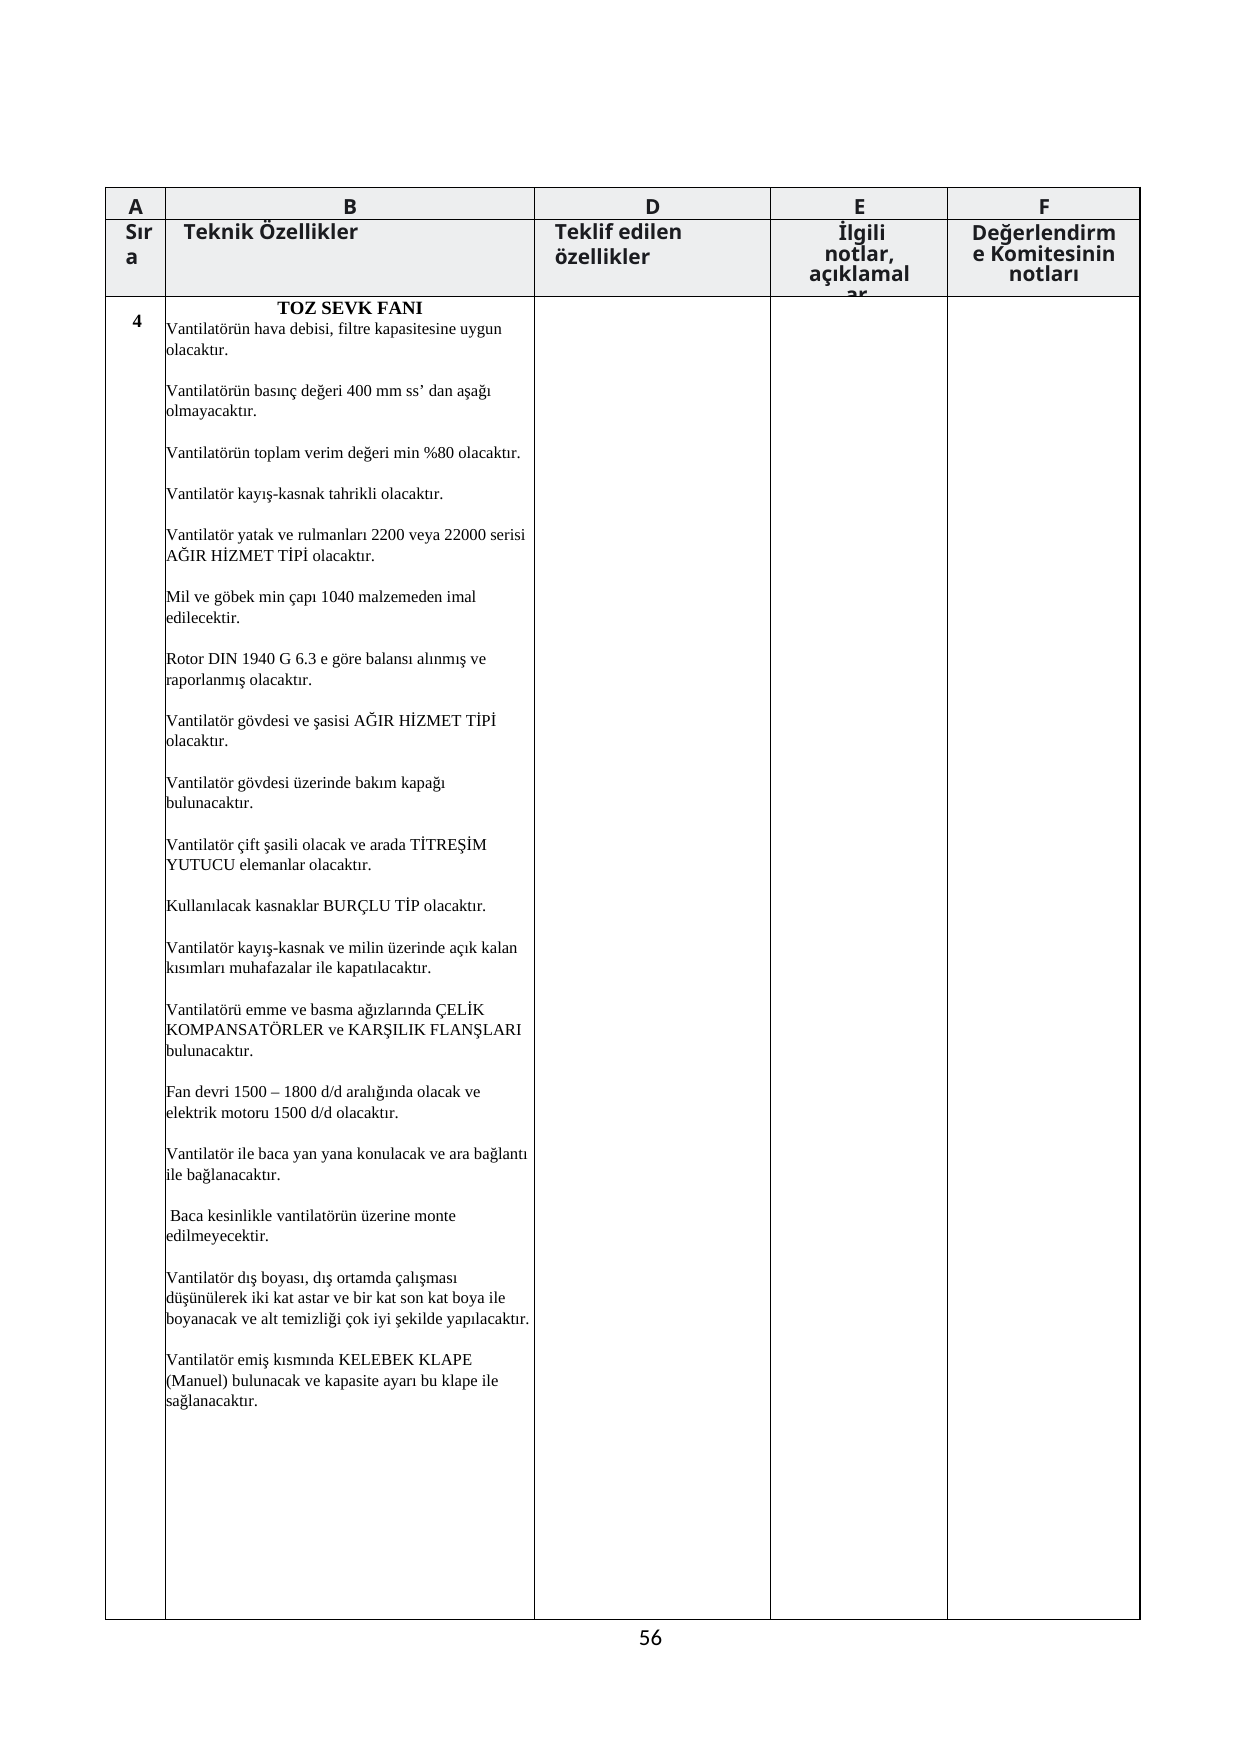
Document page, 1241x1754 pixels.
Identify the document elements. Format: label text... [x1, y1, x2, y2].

table_cell Teklif edilen özellikler (marka / model dâhil) [535, 220, 770, 296]
table_header D [535, 188, 770, 219]
table_cell Değerlendirme Komitesinin notları [948, 220, 1139, 296]
table_cell 4 [106, 297, 165, 1619]
table_header B [166, 188, 534, 219]
table_header F [948, 188, 1139, 219]
table_header A [106, 188, 165, 219]
table_cell TOZ SEVK FANI Vantilatörün hava debisi, filtre kapasitesine uygun olacaktır. Vantilatörün basınç değeri 400 mm ss’ dan aşağı olmayacaktır. Vantilatörün toplam verim değeri min %80 olacaktır. Vantilatör kayış-kasnak tahrikli olacaktır. Vantilatör yatak ve rulmanları 2200 veya 22000 serisi AĞIR HİZMET TİPİ olacaktır. Mil ve göbek min çapı 1040 malzemeden imal edilecektir. Rotor DIN 1940 G 6.3 e göre balansı alınmış ve raporlanmış olacaktır. Vantilatör gövdesi ve şasisi AĞIR HİZMET TİPİ olacaktır. Vantilatör gövdesi üzerinde bakım kapağı bulunacaktır. Vantilatör çift şasili olacak ve arada TİTREŞİM YUTUCU elemanlar olacaktır. Kullanılacak kasnaklar BURÇLU TİP olacaktır. Vantilatör kayış-kasnak ve milin üzerinde açık kalan kısımları muhafazalar ile kapatılacaktır. Vantilatörü emme ve basma ağızlarında ÇELİK KOMPANSATÖRLER ve KARŞILIK FLANŞLARI bulunacaktır. Fan devri 1500 – 1800 d/d aralığında olacak ve elektrik motoru 1500 d/d olacaktır. Vantilatör ile baca yan yana konulacak ve ara bağlantı ile bağlanacaktır. Baca kesinlikle vantilatörün üzerine monte edilmeyecektir. Vantilatör dış boyası, dış ortamda çalışması düşünülerek iki kat astar ve bir kat son kat boya ile boyanacak ve alt temizliği çok iyi şekilde yapılacaktır. Vantilatör emiş kısmında KELEBEK KLAPE (Manuel) bulunacak ve kapasite ayarı bu klape ile sağlanacaktır. [166, 297, 534, 1619]
table_cell Sıra No [106, 220, 165, 296]
table_cell [771, 297, 947, 1619]
table_cell [948, 297, 1139, 1619]
table_cell İlgili notlar, açıklamalar, dokümantasyon [771, 220, 947, 296]
table_header E [771, 188, 947, 219]
table_cell Teknik Özellikler [166, 220, 534, 296]
table_cell [535, 297, 770, 1619]
